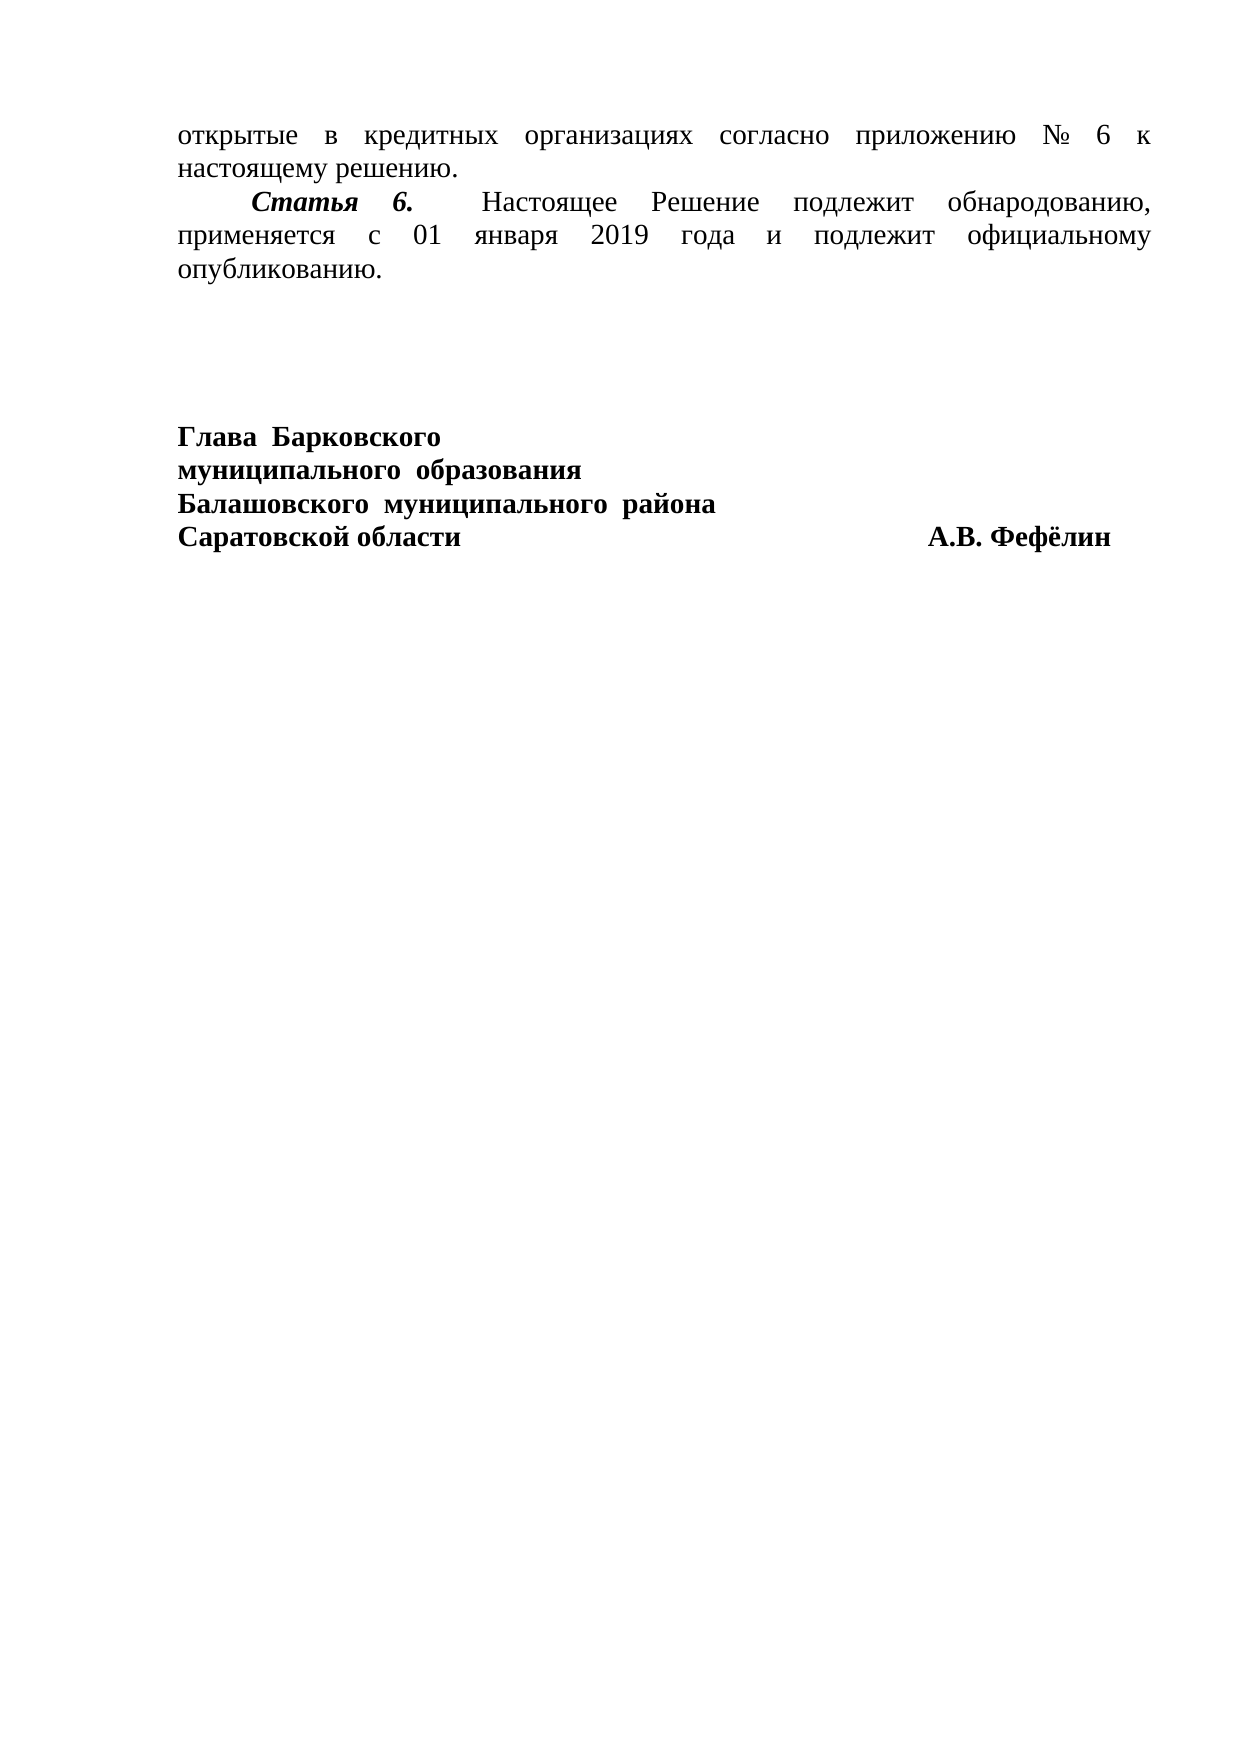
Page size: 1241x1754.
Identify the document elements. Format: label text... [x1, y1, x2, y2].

text Балашовского муниципального района [177, 486, 1152, 519]
text Глава Барковского [177, 419, 1152, 452]
text Статья 6. Настоящее Решение подлежит обнародованию, применяется с 01 января 2019 года и подлежит официальному опубликованию. [177, 184, 1152, 284]
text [177, 118, 1152, 184]
text Саратовской области А.В. Фефёлин [177, 519, 1152, 553]
text муниципального образования [177, 452, 1152, 486]
